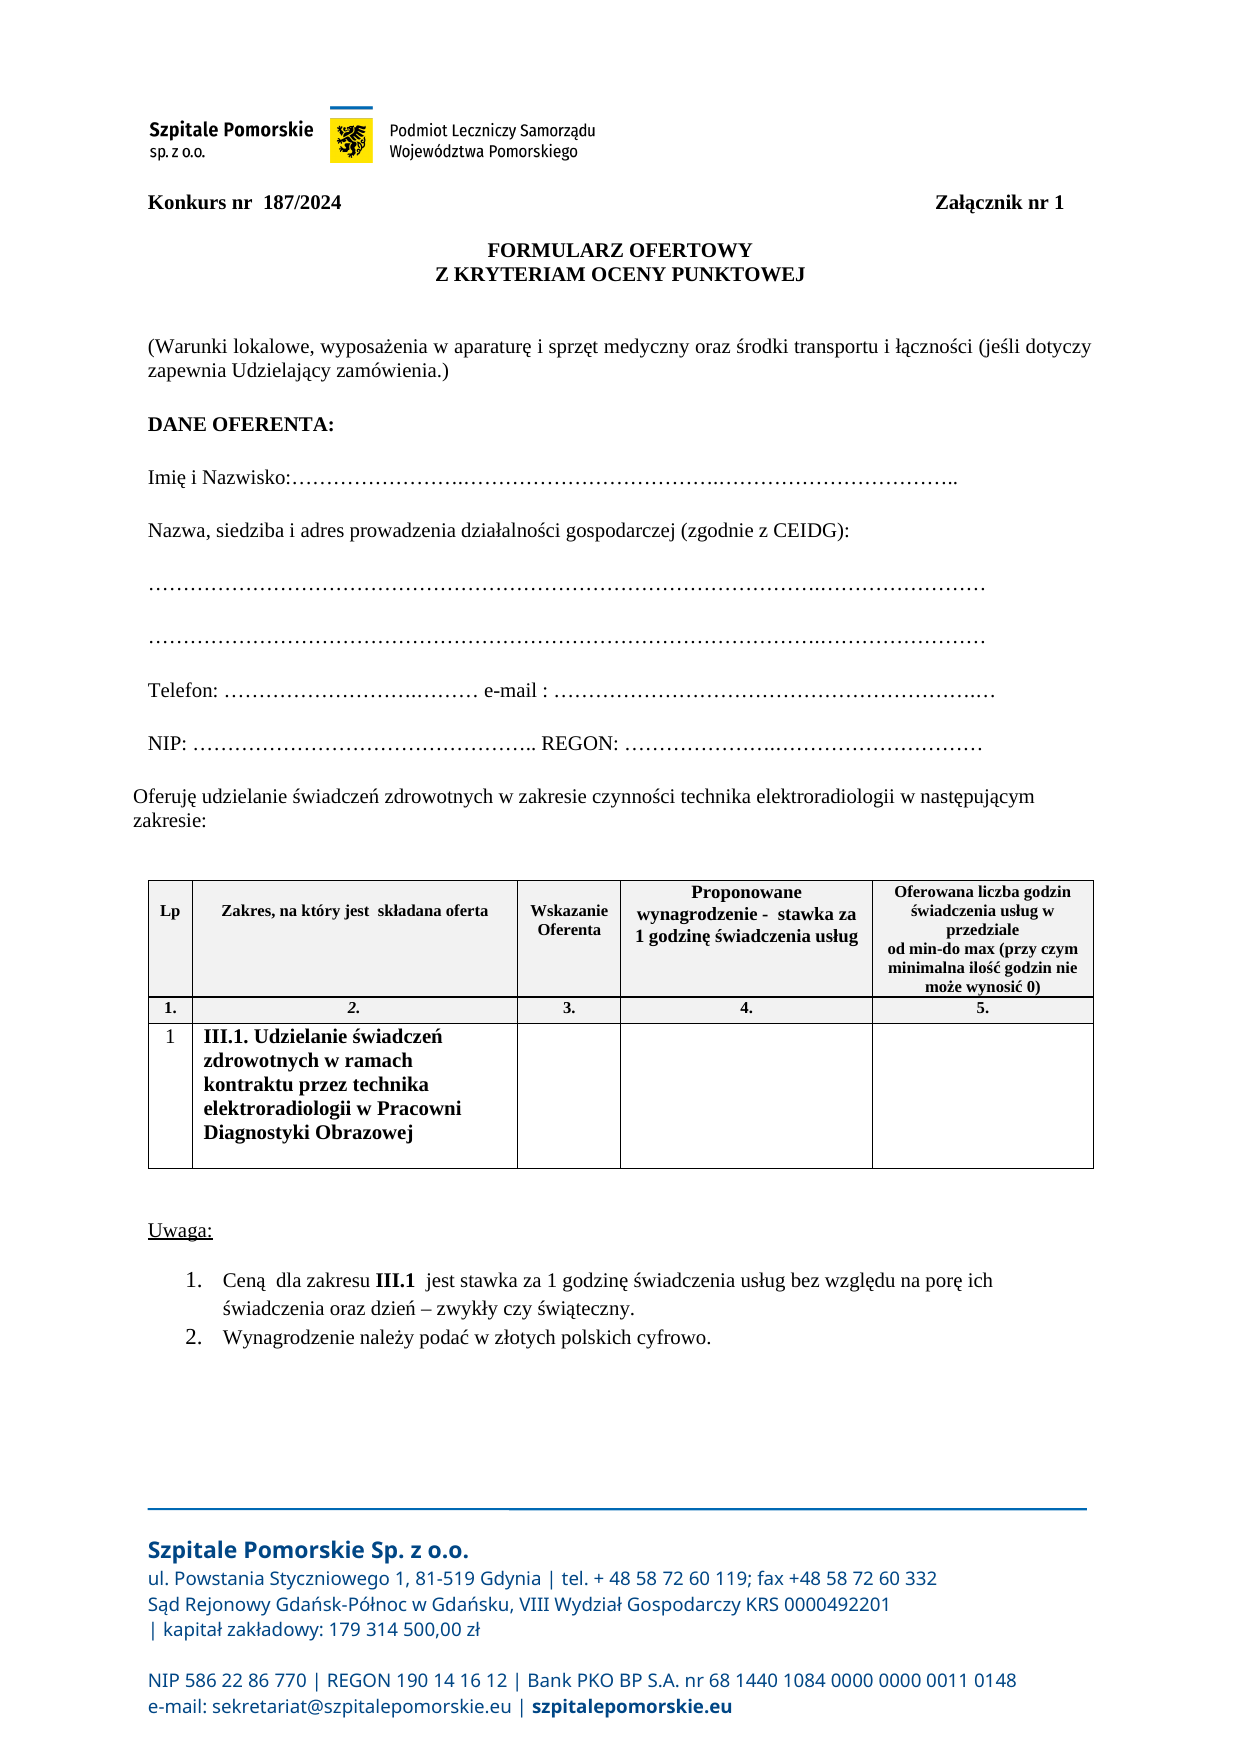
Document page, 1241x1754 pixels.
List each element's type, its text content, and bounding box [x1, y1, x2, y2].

list Ceną dla zakresu III.1 jest stawka za 1 godzinę świadczenia usług bez względu na porę ich świadczenia oraz dzień – zwykły czy świąteczny. [185, 1266, 1092, 1319]
text Nazwa, siedziba i adres prowadzenia działalności gospodarczej (zgodnie z CEIDG): [148, 518, 1092, 542]
table_cell [621, 1024, 872, 1168]
table_cell 1 [149, 1024, 192, 1168]
table_cell 4. [621, 998, 872, 1023]
table_cell 1. [149, 998, 192, 1023]
table_header Wskazanie Oferenta [518, 881, 620, 996]
table_header Oferowana liczba godzin świadczenia usług w przedziale od min-do max (przy czym minimalna ilość godzin nie może wynosić 0) [873, 881, 1093, 996]
text Telefon: ……………………….……… e-mail : …………………………………………………….… [148, 678, 1092, 702]
text Konkurs nr 187/2024 Załącznik nr 1 [148, 190, 1092, 214]
text Imię i Nazwisko:…………………….……………………………….…………………………….. [148, 465, 1092, 489]
text NIP: ………………………………………….. REGON: ………………….………………………… [148, 731, 1092, 755]
table_header Zakres, na który jest składana oferta [193, 881, 517, 996]
text …………………………………………………………………………………….…………………… [148, 571, 1092, 595]
table_header Proponowane wynagrodzenie - stawka za 1 godzinę świadczenia usług [621, 881, 872, 996]
table_cell 5. [873, 998, 1093, 1023]
table_cell [518, 1024, 620, 1168]
text Uwaga: [148, 1217, 1092, 1242]
table_cell 3. [518, 998, 620, 1023]
text (Warunki lokalowe, wyposażenia w aparaturę i sprzęt medyczny oraz środki transportu i łączności (jeśli dotyczy zapewnia Udzielający zamówienia.) [148, 334, 1092, 382]
table_cell III.1. Udzielanie świadczeń zdrowotnych w ramach kontraktu przez technika elektroradiologii w Pracowni Diagnostyki Obrazowej [193, 1024, 517, 1168]
table_header Lp [149, 881, 192, 996]
text FORMULARZ OFERTOWY [148, 238, 1092, 262]
text Z KRYTERIAM OCENY PUNKTOWEJ [148, 262, 1092, 286]
list Wynagrodzenie należy podać w złotych polskich cyfrowo. [185, 1323, 1092, 1349]
text Oferuję udzielanie świadczeń zdrowotnych w zakresie czynności technika elektroradiologii w następującym zakresie: [133, 784, 1092, 832]
table_cell [873, 1024, 1093, 1168]
picture [147, 105, 596, 165]
table_cell 2. [193, 998, 517, 1023]
text …………………………………………………………………………………….…………………… [148, 624, 1092, 648]
text DANE OFERENTA: [148, 411, 1092, 436]
